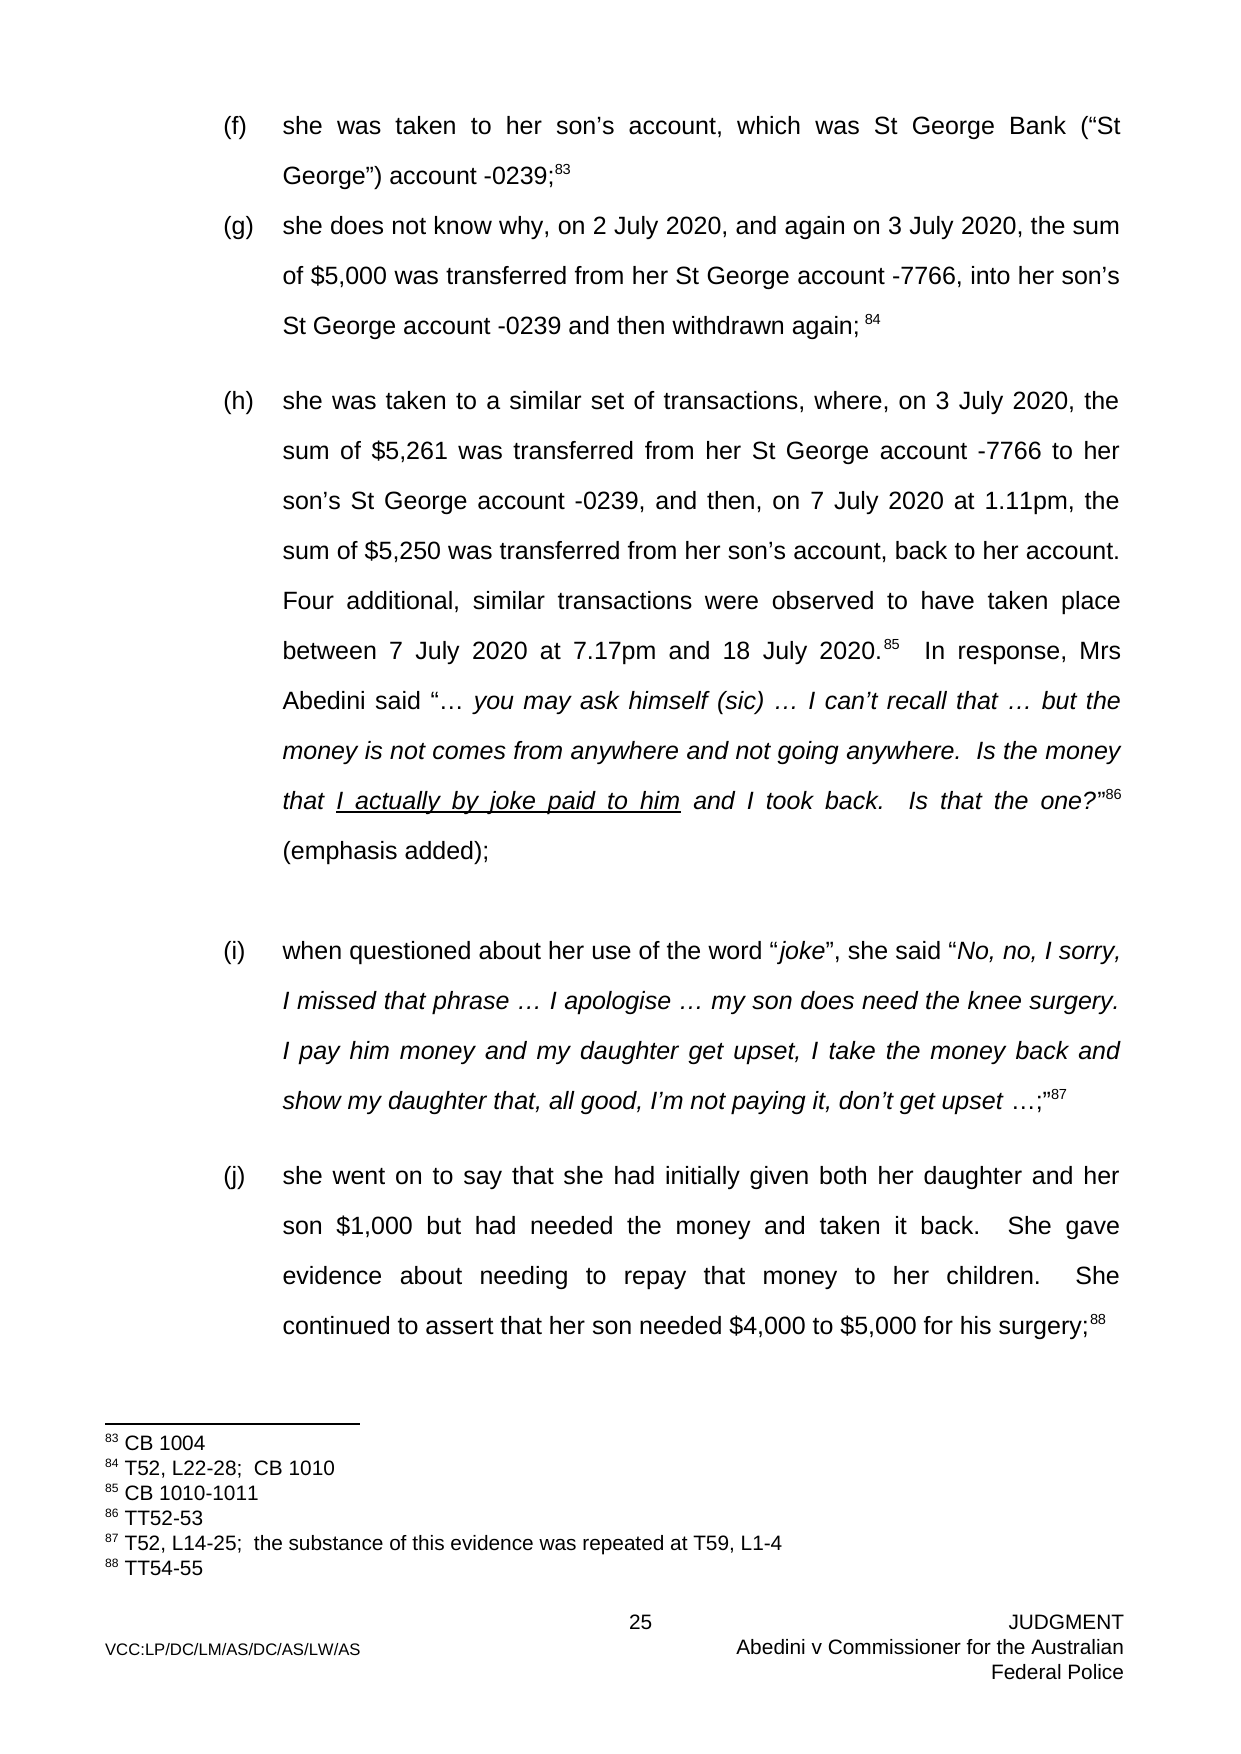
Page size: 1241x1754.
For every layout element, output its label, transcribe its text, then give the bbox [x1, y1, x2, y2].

list (f) she was taken to her son’s account, which was St George Bank (“St George”) account -0239; [223, 90, 1122, 190]
list (h) she was taken to a similar set of transactions, where, on 3 July 2020, the sum of $5,261 was transferred from her St George account -7766 to her son’s St George account -0239, and then, on 7 July 2020 at 1.11pm, the sum of $5,250 was transferred from her son’s account, back to her account. Four additional, similar transactions were observed to have taken place between 7 July 2020 at 7.17pm and 18 July 2020. In response, Mrs Abedini said “… you may ask himself (sic) … I can’t recall that … but the money is not comes from anywhere and not going anywhere. Is the money that I actually by joke paid to him and I took back. Is that the one?” (emphasis added); [223, 365, 1122, 865]
list (j) she went on to say that she had initially given both her daughter and her son $1,000 but had needed the money and taken it back. She gave evidence about needing to repay that money to her children. She continued to assert that her son needed $4,000 to $5,000 for his surgery; [223, 1140, 1122, 1340]
list (g) she does not know why, on 2 July 2020, and again on 3 July 2020, the sum of $5,000 was transferred from her St George account -7766, into her son’s St George account -0239 and then withdrawn again; [223, 190, 1122, 340]
list (i) when questioned about her use of the word “joke”, she said “No, no, I sorry, I missed that phrase … I apologise … my son does need the knee surgery. I pay him money and my daughter get upset, I take the money back and show my daughter that, all good, I’m not paying it, don’t get upset …;” [223, 915, 1122, 1115]
